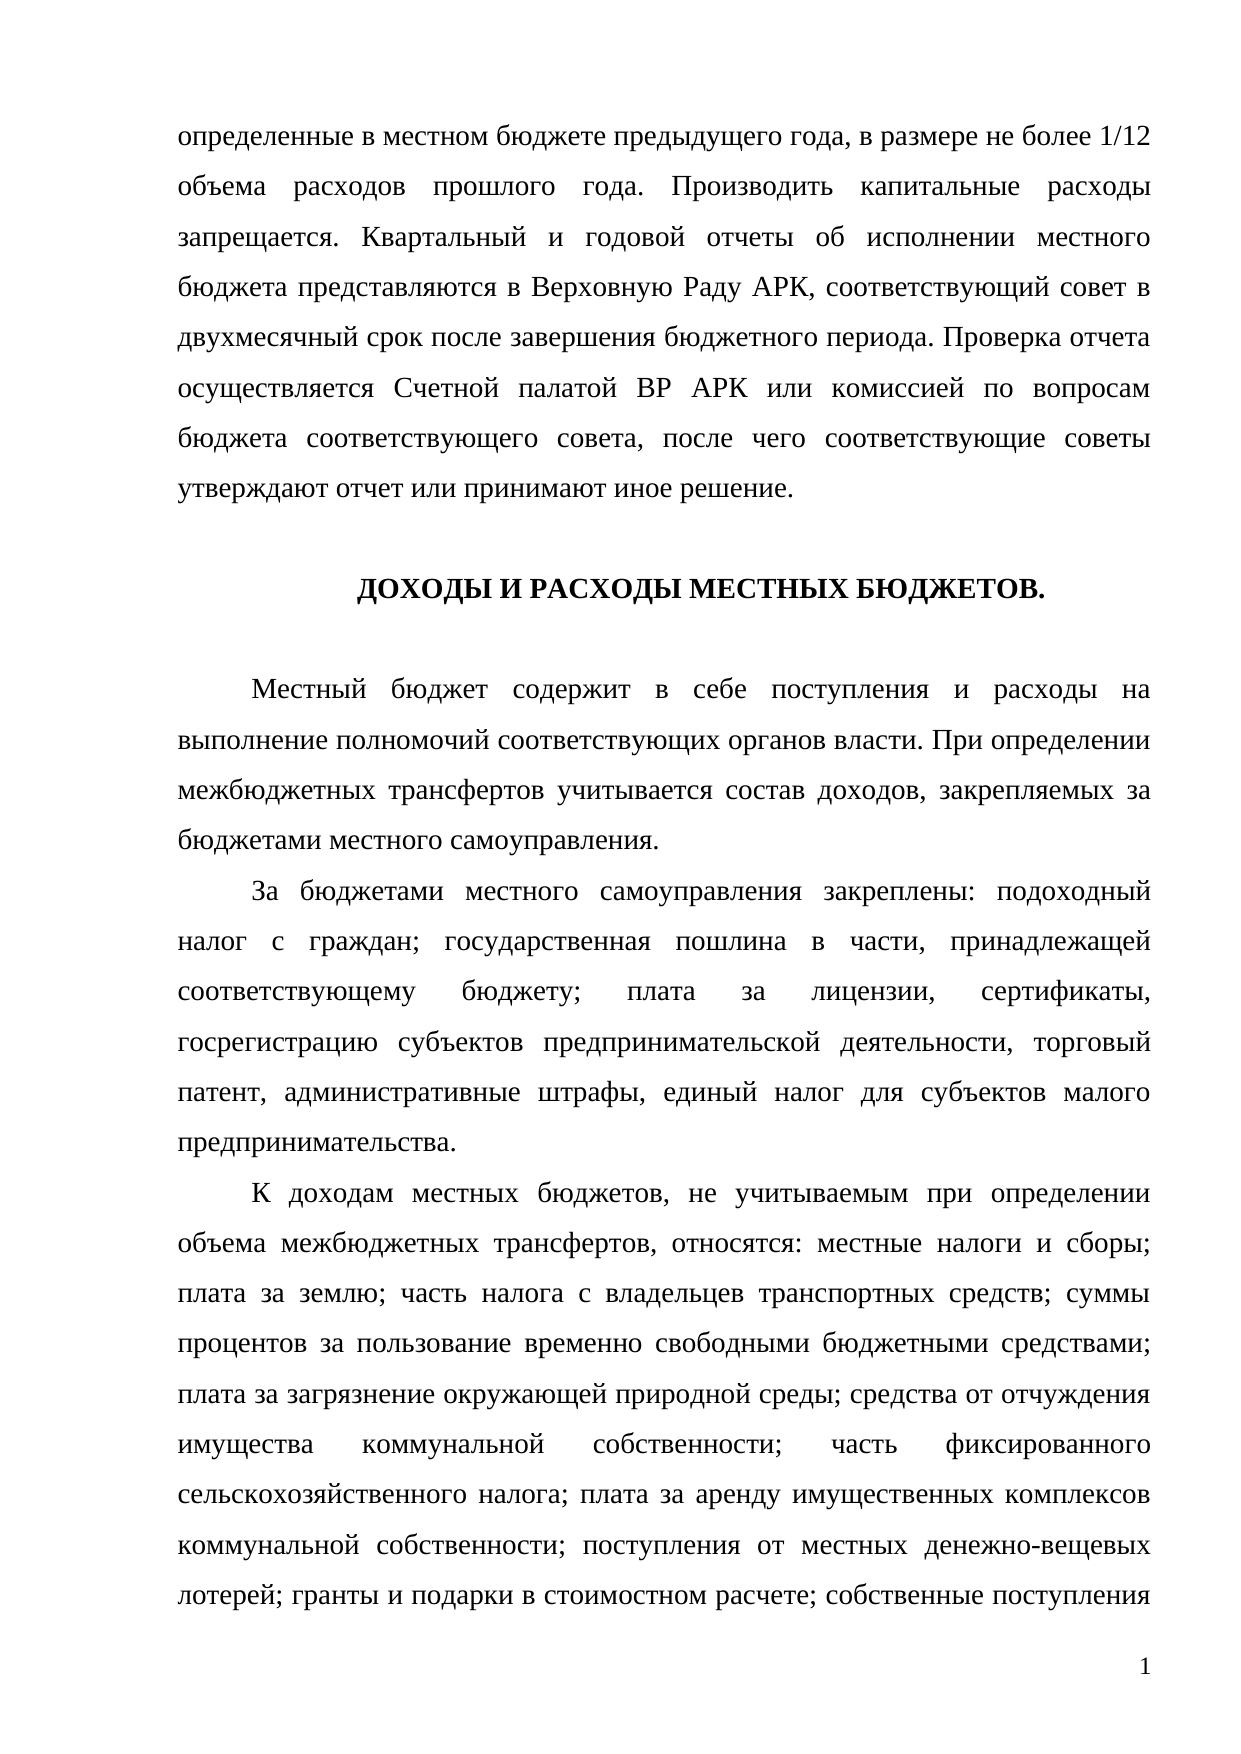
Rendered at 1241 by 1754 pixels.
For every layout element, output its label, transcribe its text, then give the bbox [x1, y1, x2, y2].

text За бюджетами местного самоуправления закреплены: подоходный налог с граждан; государственная пошлина в части, принадлежащей соответствующему бюджету; плата за лицензии, сертификаты, госрегистрацию субъектов предпринимательской деятельности, торговый патент, административные штрафы, единый налог для субъектов малого предпринимательства. [177, 873, 1152, 1158]
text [177, 1175, 1152, 1611]
text Местный бюджет содержит в себе поступления и расходы на выполнение полномочий соответствующих органов власти. При определении межбюджетных трансфертов учитывается состав доходов, закрепляемых за бюджетами местного самоуправления. [177, 672, 1152, 856]
text ДОХОДЫ И РАСХОДЫ МЕСТНЫХ БЮДЖЕТОВ. [177, 571, 1152, 604]
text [177, 118, 1152, 504]
